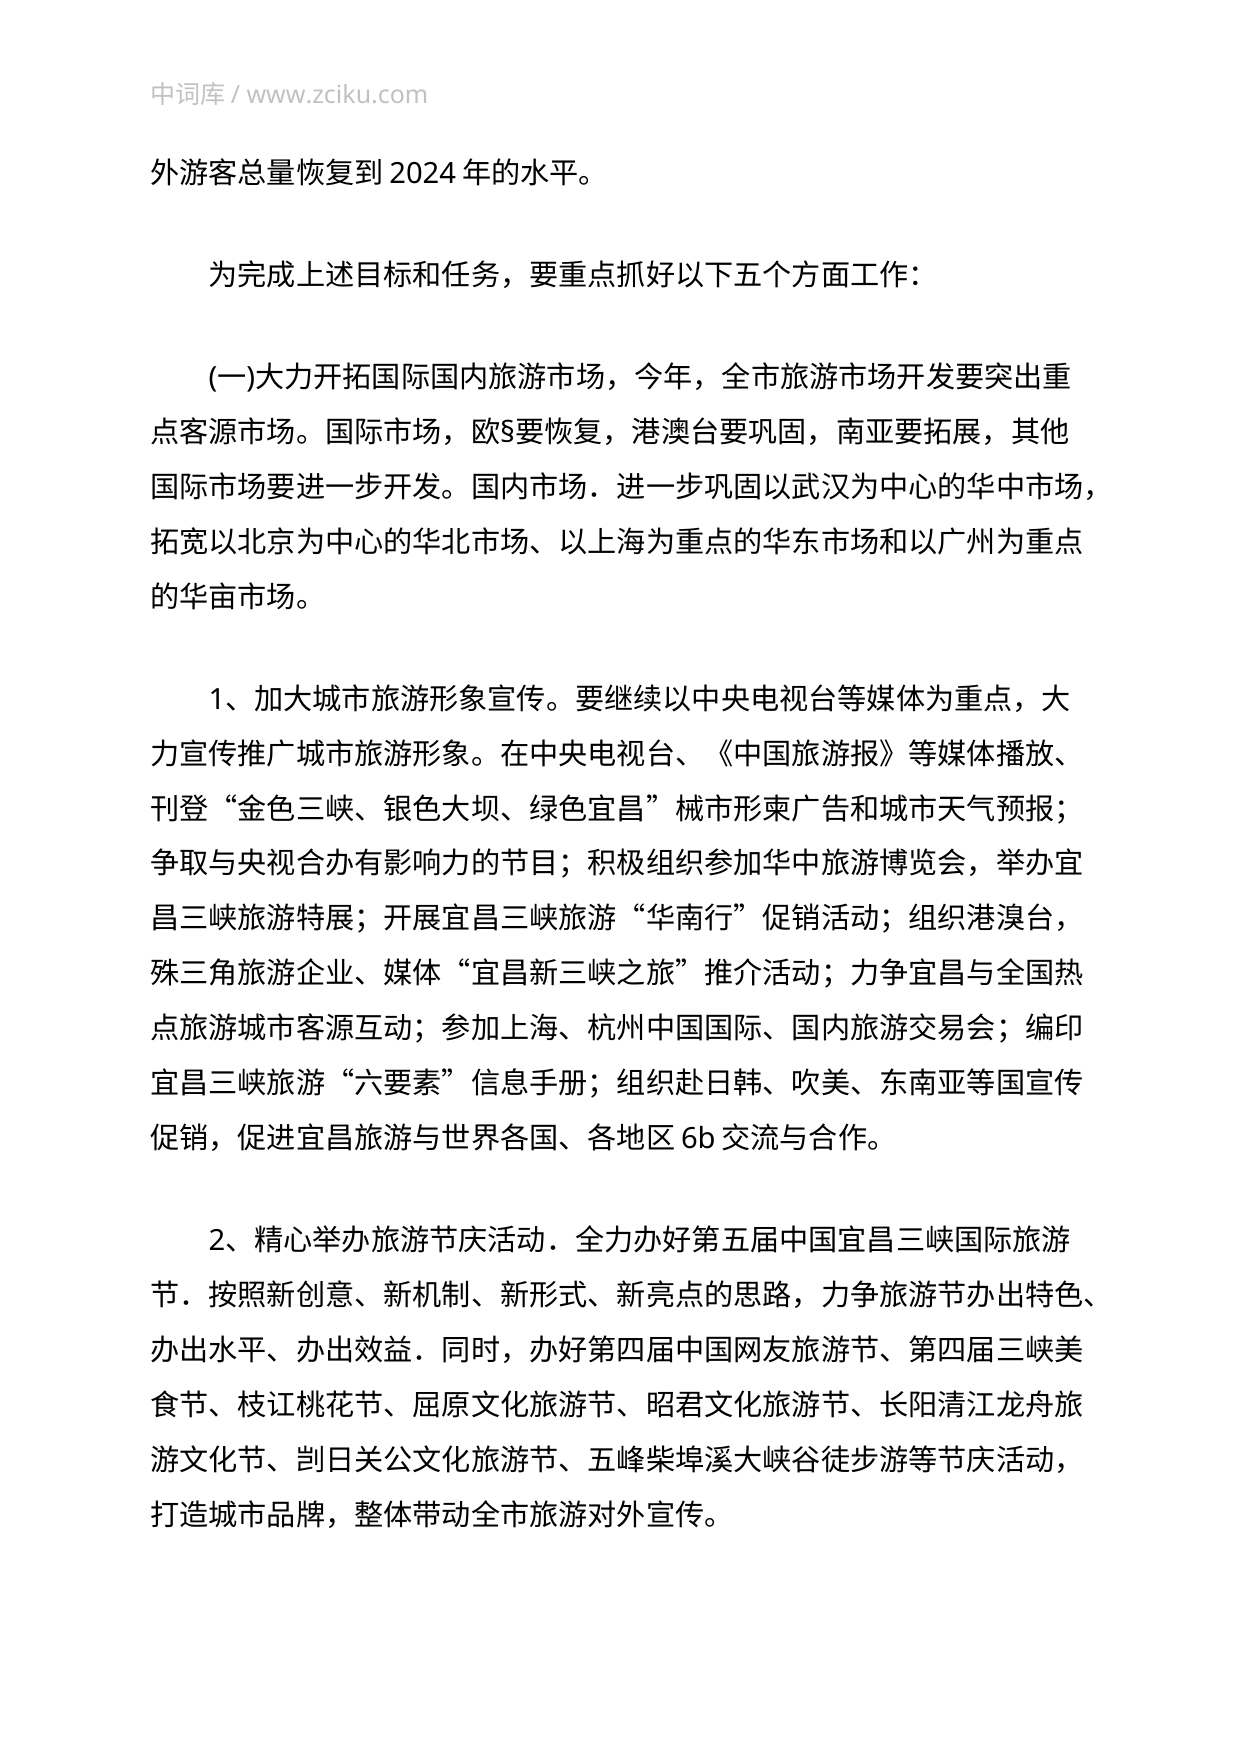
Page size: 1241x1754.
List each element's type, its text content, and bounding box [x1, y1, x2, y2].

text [150, 150, 1090, 192]
text 1、加大城市旅游形象宣传。要继续以中央电视台等媒体为重点，大力宣传推广城市旅游形象。在中央电视台、《中国旅游报》等媒体播放、刊登“金色三峡、银色大坝、绿色宜昌”械市形柬广告和城市天气预报；争取与央视合办有影响力的节目；积极组织参加华中旅游博览会，举办宜昌三峡旅游特展；开展宜昌三峡旅游“华南行”促销活动；组织港溴台，殊三角旅游企业、媒体“宜昌新三峡之旅”推介活动；力争宜昌与全国热点旅游城市客源互动；参加上海、杭州中国国际、国内旅游交易会；编印宜昌三峡旅游“六要素”信息手册；组织赴日韩、吹美、东南亚等国宣传促销，促进宜昌旅游与世界各国、各地区6b交流与合作。 [150, 675, 1090, 1157]
text 2、精心举办旅游节庆活动．全力办好第五届中国宜昌三峡国际旅游节．按照新创意、新机制、新形式、新亮点的思路，力争旅游节办出特色、办出水平、办出效益．同时，办好第四届中国网友旅游节、第四届三峡美食节、枝讧桃花节、屈原文化旅游节、昭君文化旅游节、长阳清江龙舟旅游文化节、剀日关公文化旅游节、五峰柴埠溪大峡谷徒步游等节庆活动，打造城市品牌，整体带动全市旅游对外宣传。 [150, 1217, 1090, 1533]
text 为完成上述目标和任务，要重点抓好以下五个方面工作： [150, 252, 1090, 294]
text (一)大力开拓国际国内旅游市场，今年，全市旅游市场开发要突出重点客源市场。国际市场，欧§要恢复，港澳台要巩固，南亚要拓展，其他国际市场要进一步开发。国内市场．进一步巩固以武汉为中心的华中市场，拓宽以北京为中心的华北市场、以上海为重点的华东市场和以广州为重点的华亩市场。 [150, 354, 1090, 616]
